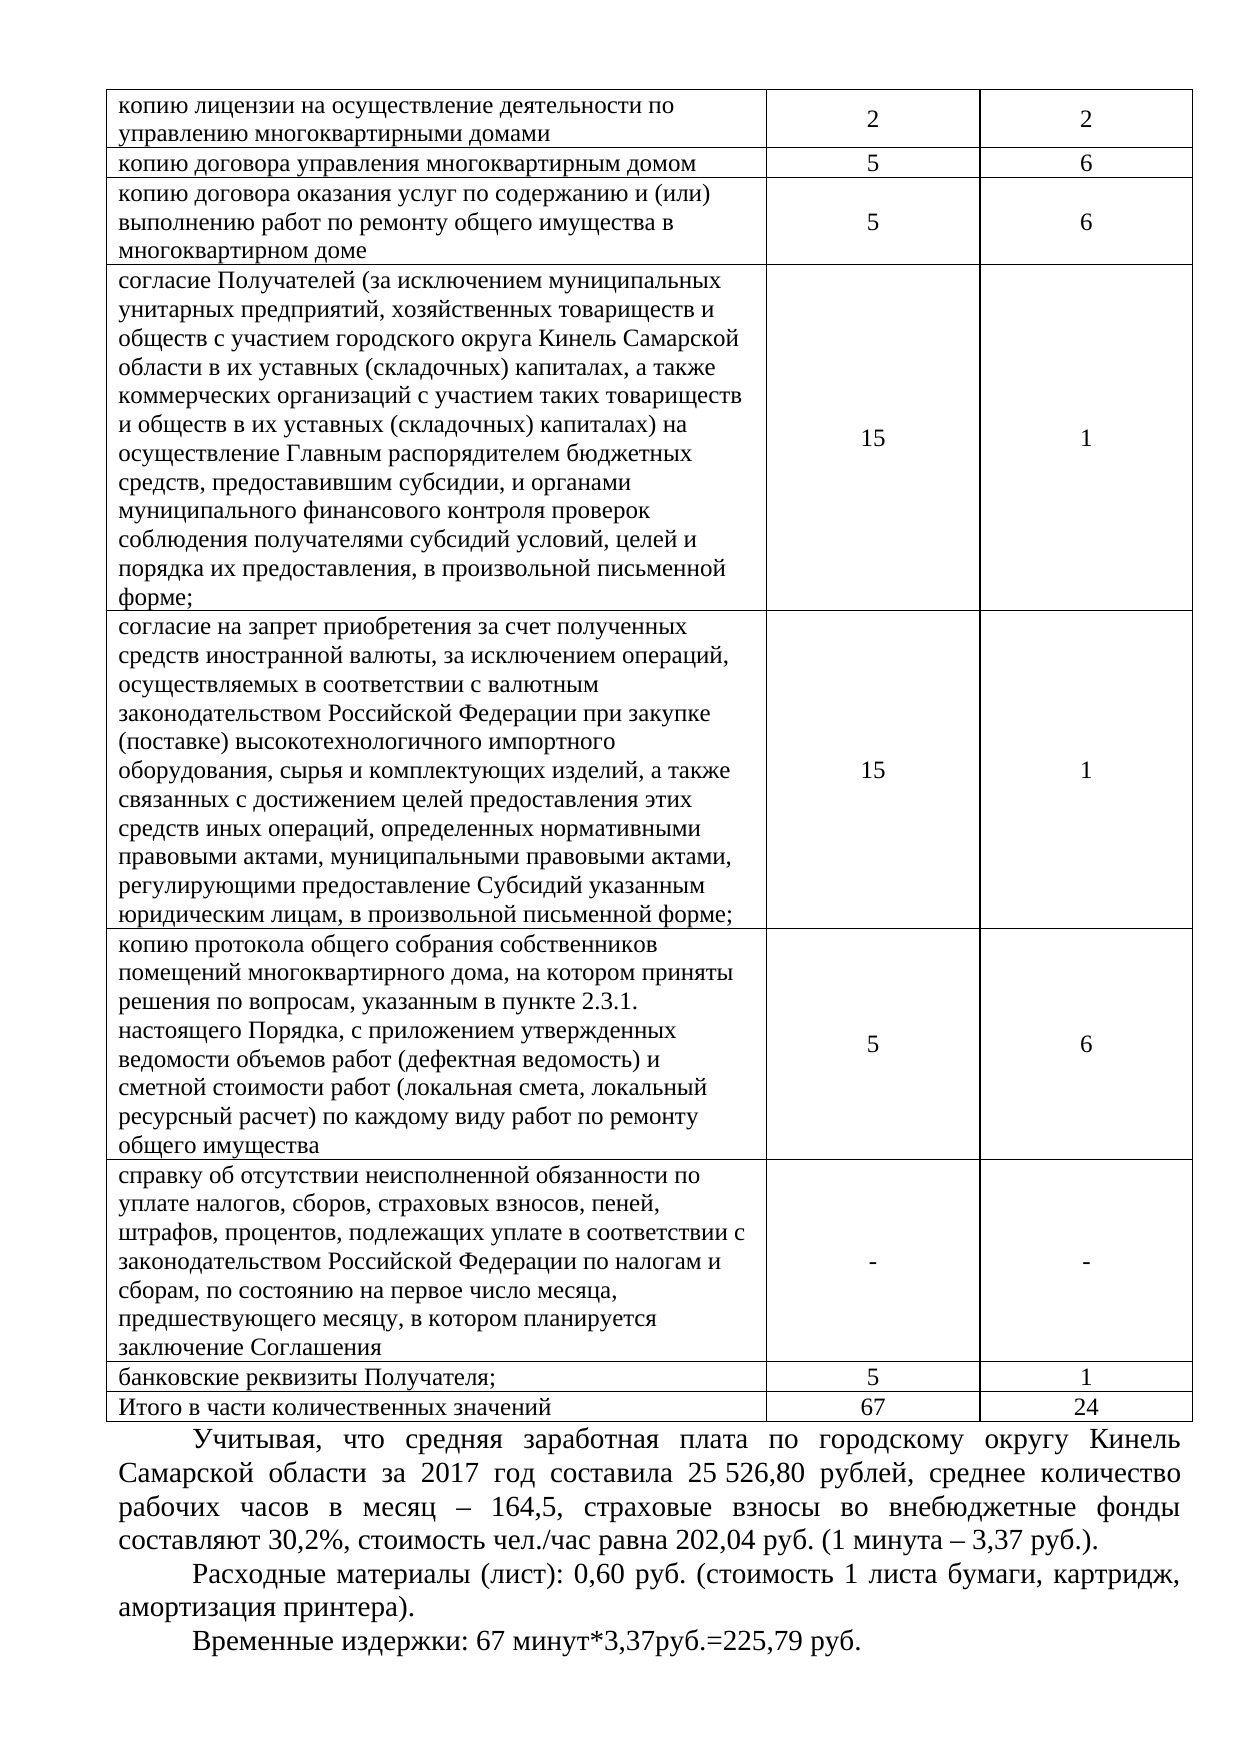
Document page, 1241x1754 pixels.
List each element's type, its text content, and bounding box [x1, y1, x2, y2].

table_cell копию договора оказания услуг по содержанию и (или) выполнению работ по ремонту общего имущества в многоквартирном доме [107, 178, 766, 264]
table_cell 5 [767, 178, 979, 264]
text Расходные материалы (лист): 0,60 руб. (стоимость 1 листа бумаги, картридж, амортизация принтера). [118, 1556, 1181, 1623]
table_cell 1 [981, 611, 1192, 928]
text Временные издержки: 67 минут*3,37руб.=225,79 руб. [118, 1623, 1181, 1656]
table_cell - [981, 1160, 1192, 1361]
table_cell 15 [767, 265, 979, 610]
text Учитывая, что средняя заработная плата по городскому округу Кинель Самарской области за 2017 год составила 25 526,80 рублей, среднее количество рабочих часов в месяц – 164,5, страховые взносы во внебюджетные фонды составляют 30,2%, стоимость чел./час равна 202,04 руб. (1 минута – 3,37 руб.). [118, 1422, 1181, 1556]
table_cell 24 [981, 1392, 1192, 1421]
table_cell 1 [981, 1362, 1192, 1391]
table_cell справку об отсутствии неисполненной обязанности по уплате налогов, сборов, страховых взносов, пеней, штрафов, процентов, подлежащих уплате в соответствии с законодательством Российской Федерации по налогам и сборам, по состоянию на первое число месяца, предшествующего месяцу, в котором планируется заключение Соглашения [107, 1160, 766, 1361]
table_cell 5 [767, 148, 979, 177]
table_cell 1 [981, 265, 1192, 610]
table_cell - [767, 1160, 979, 1361]
table_cell Итого в части количественных значений [107, 1392, 766, 1421]
table_cell 6 [981, 148, 1192, 177]
table_cell копию лицензии на осуществление деятельности по управлению многоквартирными домами [107, 90, 766, 147]
table_cell копию протокола общего собрания собственников помещений многоквартирного дома, на котором приняты решения по вопросам, указанным в пункте 2.3.1. настоящего Порядка, с приложением утвержденных ведомости объемов работ (дефектная ведомость) и сметной стоимости работ (локальная смета, локальный ресурсный расчет) по каждому виду работ по ремонту общего имущества [107, 929, 766, 1159]
table_cell 5 [767, 1362, 979, 1391]
table_cell банковские реквизиты Получателя; [107, 1362, 766, 1391]
table_cell 2 [767, 90, 979, 147]
table_cell 15 [767, 611, 979, 928]
table_cell 6 [981, 178, 1192, 264]
table_cell 6 [981, 929, 1192, 1159]
table_cell 67 [767, 1392, 979, 1421]
table_cell согласие Получателей (за исключением муниципальных унитарных предприятий, хозяйственных товариществ и обществ с участием городского округа Кинель Самарской области в их уставных (складочных) капиталах, а также коммерческих организаций с участием таких товариществ и обществ в их уставных (складочных) капиталах) на осуществление Главным распорядителем бюджетных средств, предоставившим субсидии, и органами муниципального финансового контроля проверок соблюдения получателями субсидий условий, целей и порядка их предоставления, в произвольной письменной форме; [107, 265, 766, 610]
table_cell согласие на запрет приобретения за счет полученных средств иностранной валюты, за исключением операций, осуществляемых в соответствии с валютным законодательством Российской Федерации при закупке (поставке) высокотехнологичного импортного оборудования, сырья и комплектующих изделий, а также связанных с достижением целей предоставления этих средств иных операций, определенных нормативными правовыми актами, муниципальными правовыми актами, регулирующими предоставление Субсидий указанным юридическим лицам, в произвольной письменной форме; [107, 611, 766, 928]
table_cell копию договора управления многоквартирным домом [107, 148, 766, 177]
table_cell 2 [981, 90, 1192, 147]
table_cell 5 [767, 929, 979, 1159]
